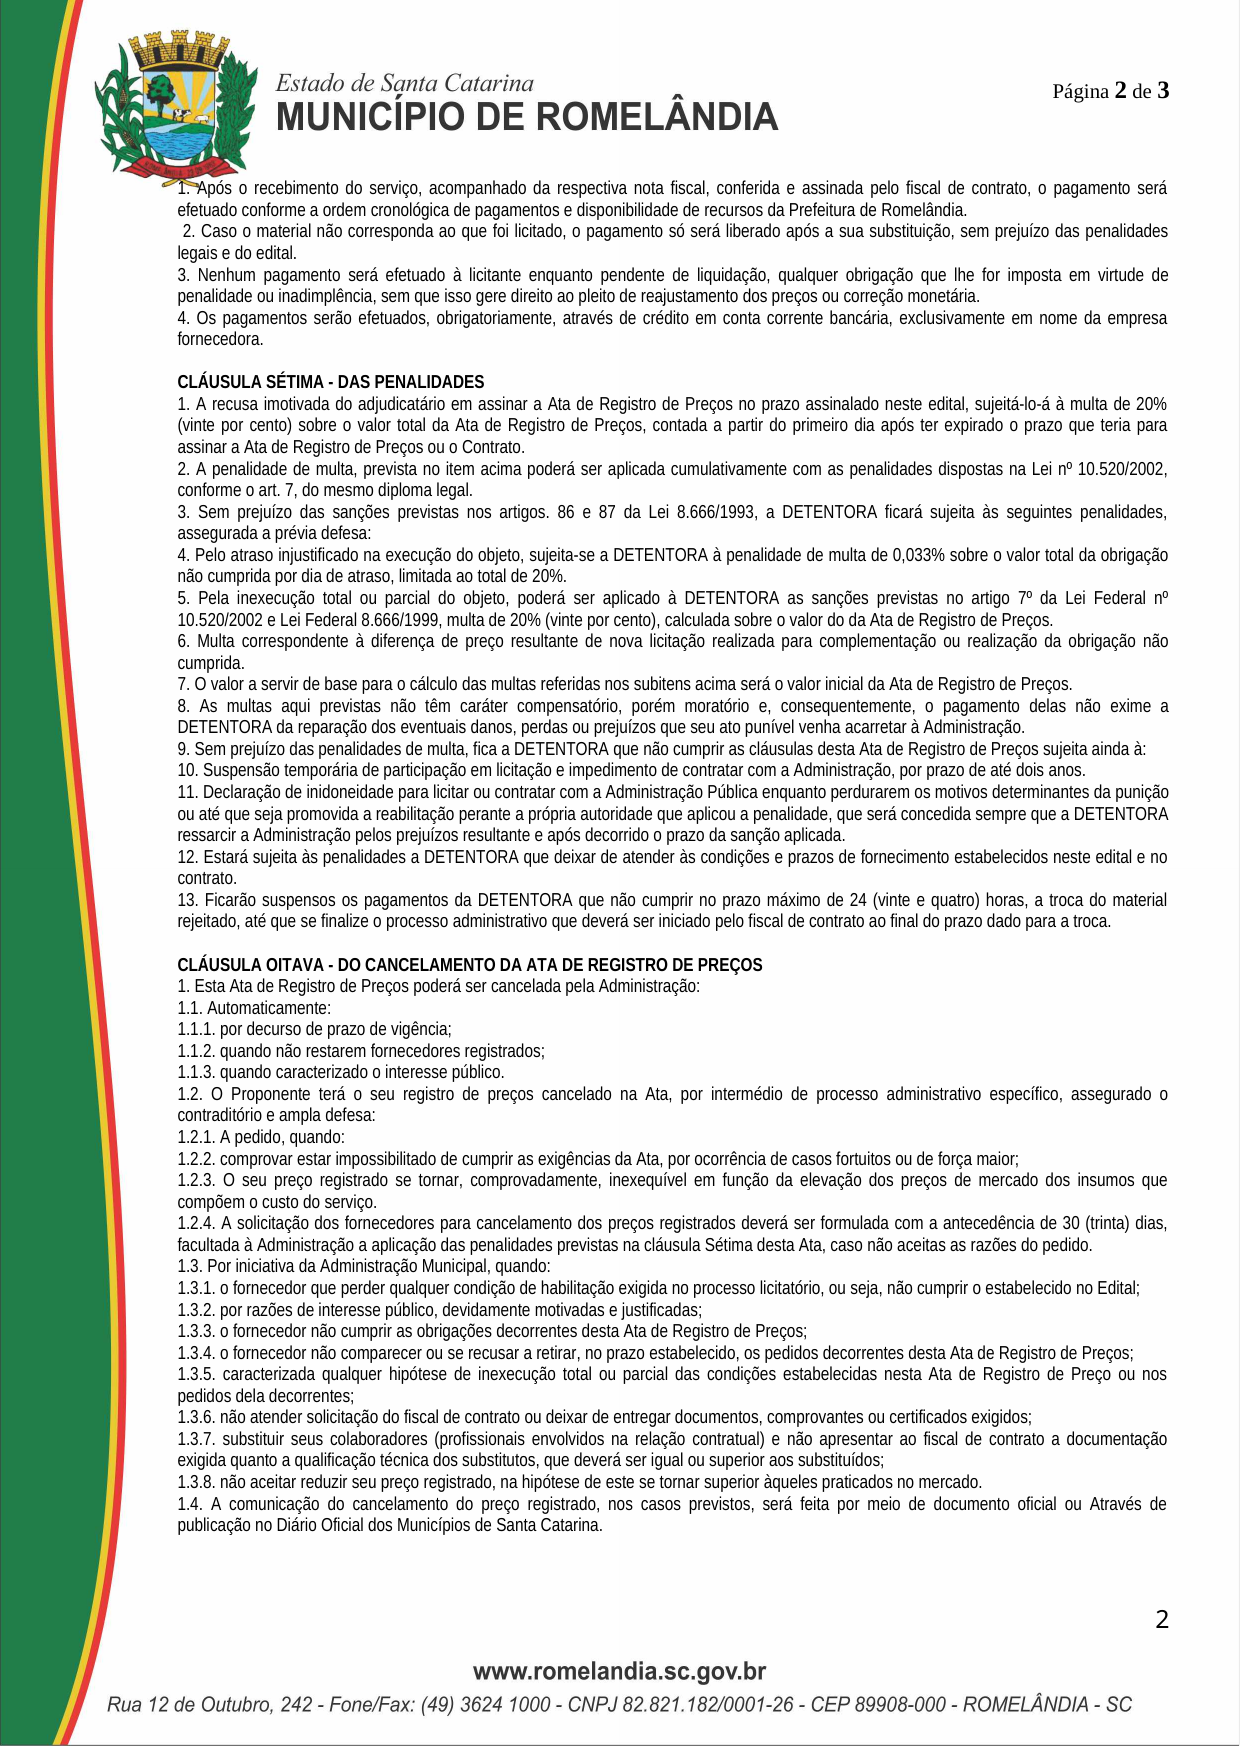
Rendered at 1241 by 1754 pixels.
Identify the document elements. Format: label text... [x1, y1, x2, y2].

text 1.3.4. o fornecedor não comparecer ou se recusar a retirar, no prazo estabelecido, os pedidos decorrentes desta Ata de Registro de Preços; [177, 1342, 1169, 1363]
text 1. Esta Ata de Registro de Preços poderá ser cancelada pela Administração: [177, 975, 1169, 997]
text 8. As multas aqui previstas não têm caráter compensatório, porém moratório e, consequentemente, o pagamento delas não exime a DETENTORA da reparação dos eventuais danos, perdas ou prejuízos que seu ato punível venha acarretar à Administração. [177, 695, 1169, 738]
text 1. A recusa imotivada do adjudicatário em assinar a Ata de Registro de Preços no prazo assinalado neste edital, sujeitá-lo-á à multa de 20% (vinte por cento) sobre o valor total da Ata de Registro de Preços, contada a partir do primeiro dia após ter expirado o prazo que teria para assinar a Ata de Registro de Preços ou o Contrato. [177, 393, 1169, 457]
text 1.1. Automaticamente: [177, 997, 1169, 1018]
text 1.3. Por iniciativa da Administração Municipal, quando: [177, 1255, 1169, 1277]
text 7. O valor a servir de base para o cálculo das multas referidas nos subitens acima será o valor inicial da Ata de Registro de Preços. [177, 673, 1169, 695]
text 10. Suspensão temporária de participação em licitação e impedimento de contratar com a Administração, por prazo de até dois anos. [177, 759, 1169, 781]
text 3. Nenhum pagamento será efetuado à licitante enquanto pendente de liquidação, qualquer obrigação que lhe for imposta em virtude de penalidade ou inadimplência, sem que isso gere direito ao pleito de reajustamento dos preços ou correção monetária. [177, 263, 1169, 307]
text CLÁUSULA SÉTIMA - DAS PENALIDADES [177, 371, 1169, 393]
text 1.2.4. A solicitação dos fornecedores para cancelamento dos preços registrados deverá ser formulada com a antecedência de 30 (trinta) dias, facultada à Administração a aplicação das penalidades previstas na cláusula Sétima desta Ata, caso não aceitas as razões do pedido. [177, 1212, 1169, 1255]
text 5. Pela inexecução total ou parcial do objeto, poderá ser aplicado à DETENTORA as sanções previstas no artigo 7º da Lei Federal nº 10.520/2002 e Lei Federal 8.666/1999, multa de 20% (vinte por cento), calculada sobre o valor do da Ata de Registro de Preços. [177, 587, 1169, 630]
text 13. Ficarão suspensos os pagamentos da DETENTORA que não cumprir no prazo máximo de 24 (vinte e quatro) horas, a troca do material rejeitado, até que se finalize o processo administrativo que deverá ser iniciado pelo fiscal de contrato ao final do prazo dado para a troca. [177, 889, 1169, 932]
text 1.1.2. quando não restarem fornecedores registrados; [177, 1040, 1169, 1061]
text 4. Pelo atraso injustificado na execução do objeto, sujeita-se a DETENTORA à penalidade de multa de 0,033% sobre o valor total da obrigação não cumprida por dia de atraso, limitada ao total de 20%. [177, 544, 1169, 587]
text 1.2. O Proponente terá o seu registro de preços cancelado na Ata, por intermédio de processo administrativo específico, assegurado o contraditório e ampla defesa: [177, 1083, 1169, 1126]
text 12. Estará sujeita às penalidades a DETENTORA que deixar de atender às condições e prazos de fornecimento estabelecidos neste edital e no contrato. [177, 846, 1169, 889]
text 1.3.3. o fornecedor não cumprir as obrigações decorrentes desta Ata de Registro de Preços; [177, 1320, 1169, 1342]
text 3. Sem prejuízo das sanções previstas nos artigos. 86 e 87 da Lei 8.666/1993, a DETENTORA ficará sujeita às seguintes penalidades, assegurada a prévia defesa: [177, 501, 1169, 544]
text 1.2.2. comprovar estar impossibilitado de cumprir as exigências da Ata, por ocorrência de casos fortuitos ou de força maior; [177, 1147, 1169, 1169]
text 1.2.3. O seu preço registrado se tornar, comprovadamente, inexequível em função da elevação dos preços de mercado dos insumos que compõem o custo do serviço. [177, 1169, 1169, 1212]
text 1. Após o recebimento do serviço, acompanhado da respectiva nota fiscal, conferida e assinada pelo fiscal de contrato, o pagamento será efetuado conforme a ordem cronológica de pagamentos e disponibilidade de recursos da Prefeitura de Romelândia. [177, 177, 1169, 220]
text CLÁUSULA OITAVA - DO CANCELAMENTO DA ATA DE REGISTRO DE PREÇOS [177, 953, 1169, 975]
text 9. Sem prejuízo das penalidades de multa, fica a DETENTORA que não cumprir as cláusulas desta Ata de Registro de Preços sujeita ainda à: [177, 738, 1169, 759]
text 1.1.1. por decurso de prazo de vigência; [177, 1018, 1169, 1040]
text 1.3.8. não aceitar reduzir seu preço registrado, na hipótese de este se tornar superior àqueles praticados no mercado. [177, 1471, 1169, 1492]
text 1.3.1. o fornecedor que perder qualquer condição de habilitação exigida no processo licitatório, ou seja, não cumprir o estabelecido no Edital; [177, 1277, 1169, 1298]
picture [0, 0, 1239, 1746]
text 11. Declaração de inidoneidade para licitar ou contratar com a Administração Pública enquanto perdurarem os motivos determinantes da punição ou até que seja promovida a reabilitação perante a própria autoridade que aplicou a penalidade, que será concedida sempre que a DETENTORA ressarcir a Administração pelos prejuízos resultante e após decorrido o prazo da sanção aplicada. [177, 781, 1169, 846]
text 1.1.3. quando caracterizado o interesse público. [177, 1061, 1169, 1083]
text 1.3.6. não atender solicitação do fiscal de contrato ou deixar de entregar documentos, comprovantes ou certificados exigidos; [177, 1406, 1169, 1428]
text 6. Multa correspondente à diferença de preço resultante de nova licitação realizada para complementação ou realização da obrigação não cumprida. [177, 630, 1169, 673]
text 1.4. A comunicação do cancelamento do preço registrado, nos casos previstos, será feita por meio de documento oficial ou Através de publicação no Diário Oficial dos Municípios de Santa Catarina. [177, 1492, 1169, 1536]
text 1.3.2. por razões de interesse público, devidamente motivadas e justificadas; [177, 1298, 1169, 1320]
text 2. Caso o material não corresponda ao que foi licitado, o pagamento só será liberado após a sua substituição, sem prejuízo das penalidades legais e do edital. [177, 220, 1169, 263]
text 4. Os pagamentos serão efetuados, obrigatoriamente, através de crédito em conta corrente bancária, exclusivamente em nome da empresa fornecedora. [177, 307, 1169, 350]
text 1.3.7. substituir seus colaboradores (profissionais envolvidos na relação contratual) e não apresentar ao fiscal de contrato a documentação exigida quanto a qualificação técnica dos substitutos, que deverá ser igual ou superior aos substituídos; [177, 1428, 1169, 1471]
text 1.2.1. A pedido, quando: [177, 1126, 1169, 1147]
text 1.3.5. caracterizada qualquer hipótese de inexecução total ou parcial das condições estabelecidas nesta Ata de Registro de Preço ou nos pedidos dela decorrentes; [177, 1363, 1169, 1406]
text 2. A penalidade de multa, prevista no item acima poderá ser aplicada cumulativamente com as penalidades dispostas na Lei nº 10.520/2002, conforme o art. 7, do mesmo diploma legal. [177, 457, 1169, 501]
